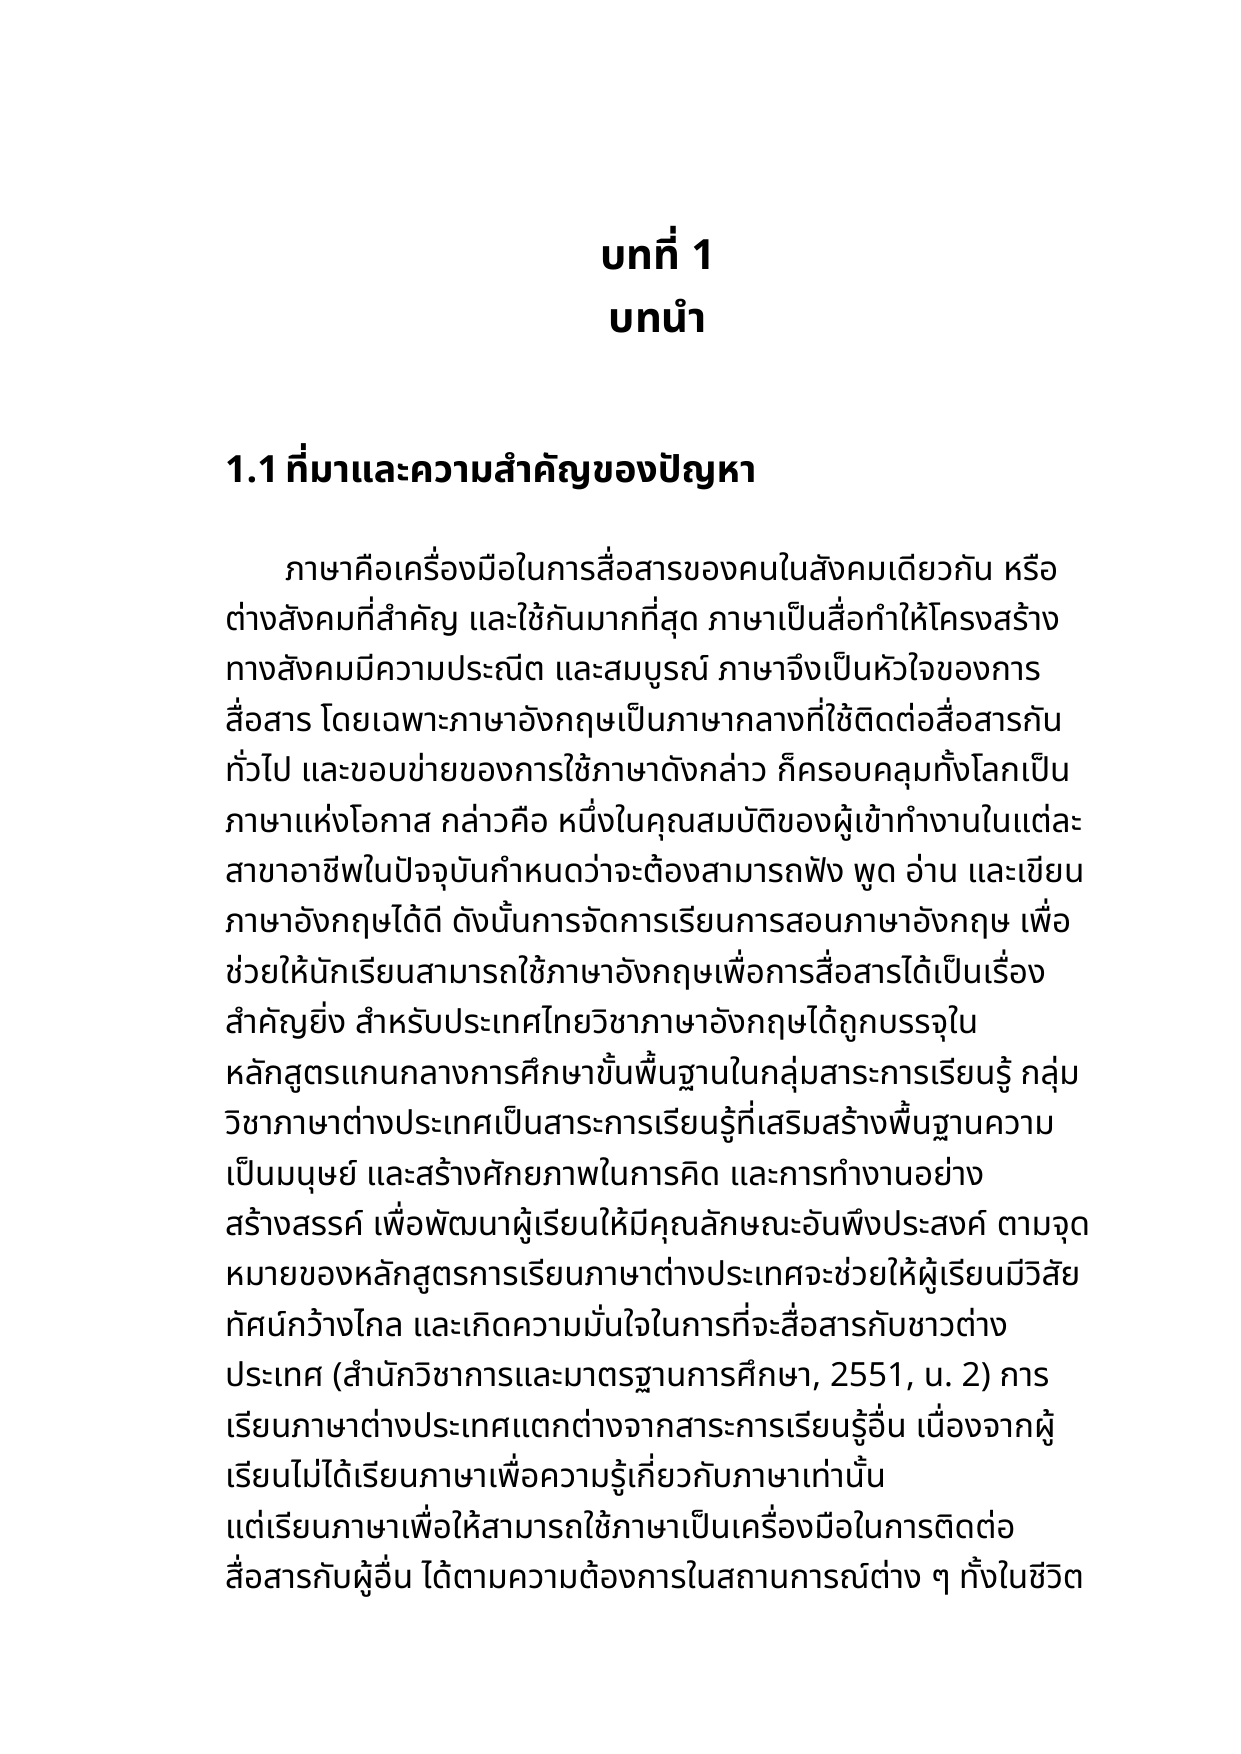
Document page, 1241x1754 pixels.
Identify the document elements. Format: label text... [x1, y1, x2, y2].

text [225, 544, 1090, 1603]
text 1.1 ที่มาและความสำคัญของปัญหา [225, 442, 1090, 499]
text บทนำ [225, 288, 1090, 351]
text บทที่ 1 [225, 225, 1090, 288]
